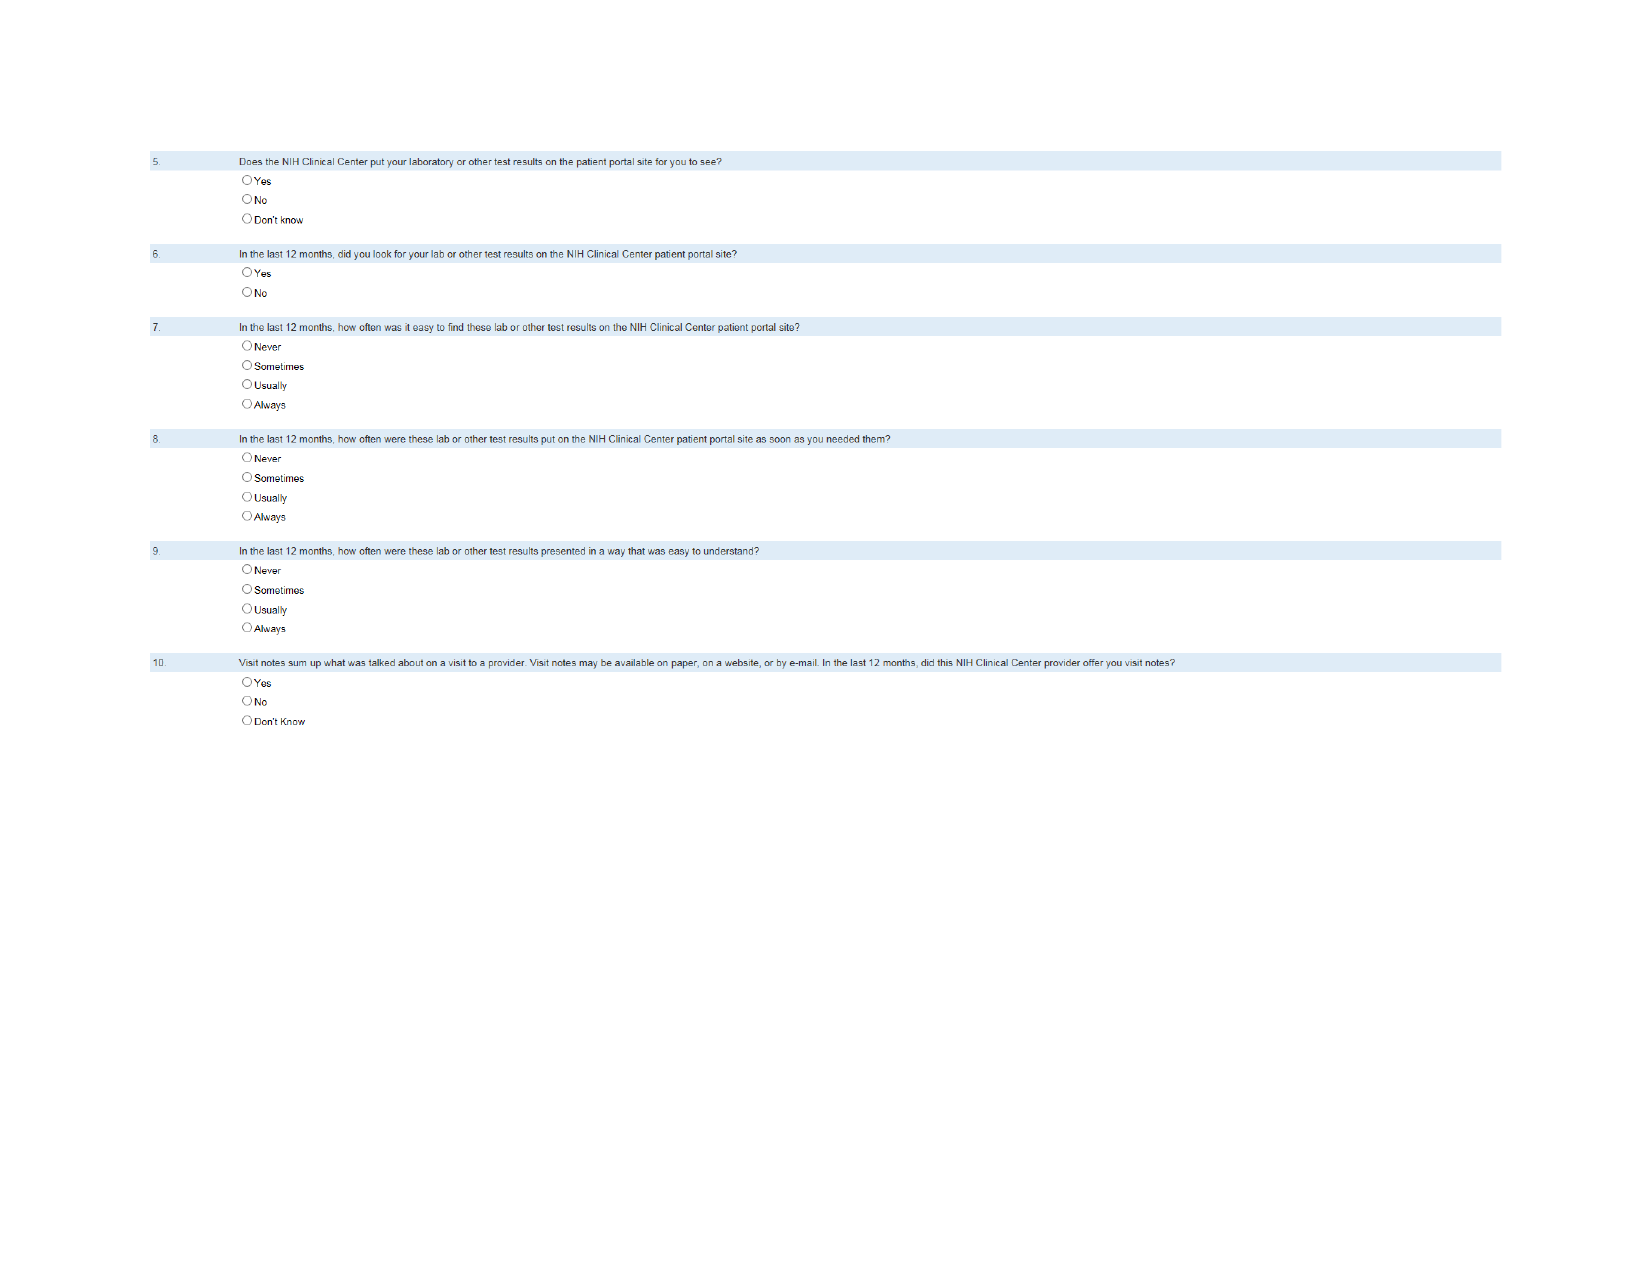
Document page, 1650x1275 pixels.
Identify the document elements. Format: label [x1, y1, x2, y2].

picture [150, 150, 1502, 740]
